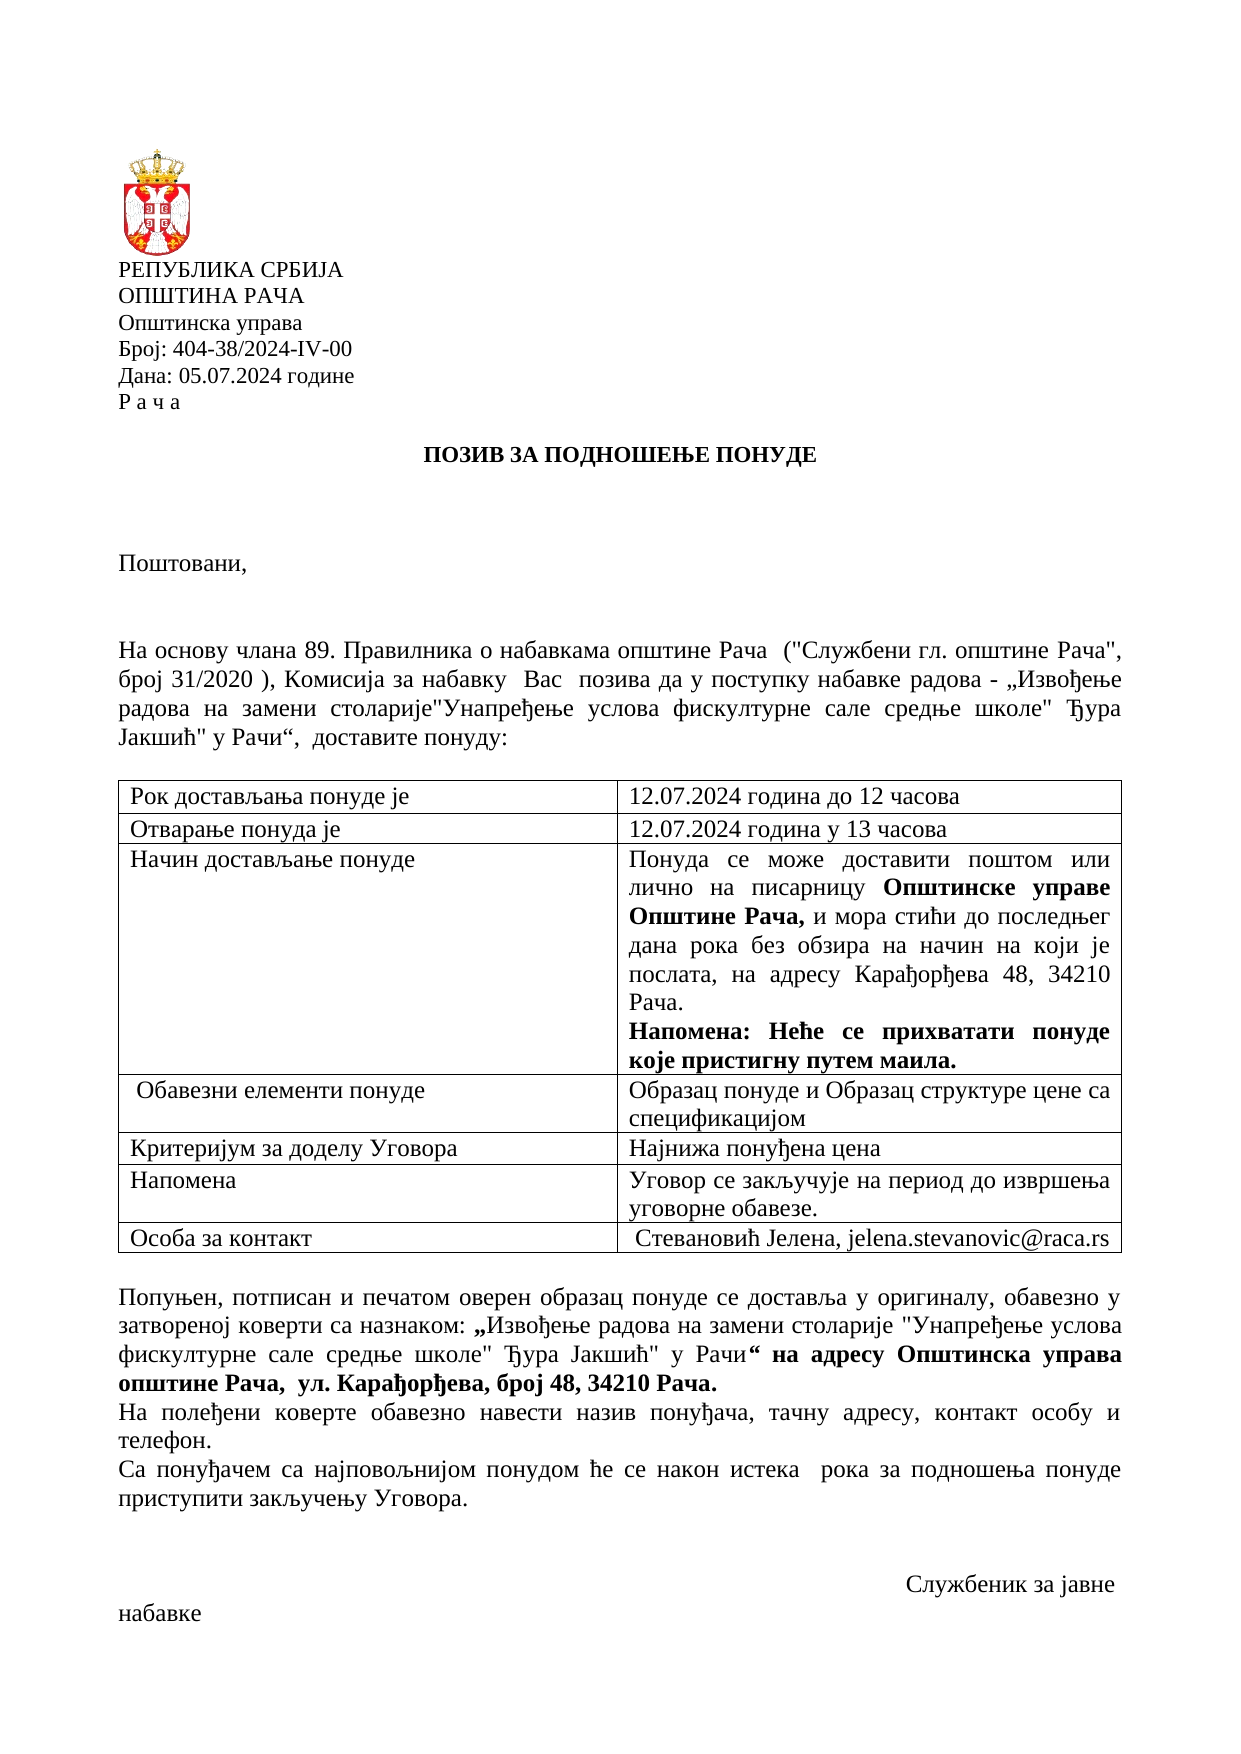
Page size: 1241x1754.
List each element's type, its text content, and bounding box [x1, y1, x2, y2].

table_cell Уговор се закључује на период до извршења уговорне обавезе. [618, 1165, 1121, 1222]
text Р а ч а [118, 388, 1122, 414]
text Општинска управа [118, 309, 1122, 335]
text Број: 404-38/2024-IV-00 [118, 335, 1122, 362]
text Дана: 05.07.2024 године [118, 362, 1122, 388]
table_cell Критеријум за доделу Уговора [119, 1133, 617, 1164]
table_cell Oтварање понуда је [119, 814, 617, 843]
table_cell 12.07.2024 година у 13 часова [618, 814, 1121, 843]
text Са понуђачем са најповољнијом понудом ће се након истека рока за подношења понуде приступити закључењу Уговора. [118, 1454, 1122, 1512]
table_cell Понуда се може доставити поштом или лично на писарницу Општинске управе Општине Рача, и мора стићи до последњег дана рока без обзира на начин на који је послата, на адресу Карађорђева 48, 34210 Рача. Напомена: Неће се прихватати понуде које пристигну путем маила. [618, 844, 1121, 1074]
text Службеник за јавне набавке [118, 1569, 1122, 1627]
text РЕПУБЛИКА СРБИЈА [118, 256, 1122, 283]
table_cell Образац понуде и Образац структуре цене са спецификацијом [618, 1075, 1121, 1132]
table_header Рок достављања понуде је [119, 781, 617, 813]
text На полеђени коверте обавезно навести назив понуђача, тачну адресу, контакт особу и телефон. [118, 1397, 1122, 1454]
table_cell Напомена [119, 1165, 617, 1222]
table_cell Особа за контакт [119, 1223, 617, 1252]
table_cell Обавезни елементи понуде [119, 1075, 617, 1132]
text ПОЗИВ ЗА ПОДНОШЕЊЕ ПОНУДЕ [118, 441, 1122, 467]
text На основу члана 89. Правилника о набавкама општине Рача ("Службени гл. општине Рача", број 31/2020 ), Комисија за набавку Вас позива да у поступку набавке радова - „Извођење радова на замени столарије"Унапређење услова фискултурне сале средње школе" Ђура Јакшић" у Рачи“, доставите понуду: [118, 635, 1122, 751]
text Попуњен, потписан и печатом оверен образац понуде се доставља у оригиналу, обавезно у затворенoj коверти са назнаком: „Извођење радова на замени столарије "Унапређење услова фискултурне сале средње школе" Ђура Јакшић" у Рачи“ на адресу Општинска управа општине Рача, ул. Карађорђева, број 48, 34210 Рача. [118, 1282, 1122, 1397]
table_cell Најнижа понуђена цена [618, 1133, 1121, 1164]
text Поштовани, [118, 548, 1122, 577]
table_cell Начин достављање понуде [119, 844, 617, 1074]
table_header 12.07.2024 година до 12 часова [618, 781, 1121, 813]
table_cell Стевановић Јелена, jelena.stevanovic@raca.rs [618, 1223, 1121, 1252]
text ОПШТИНА РАЧА [118, 283, 1122, 309]
